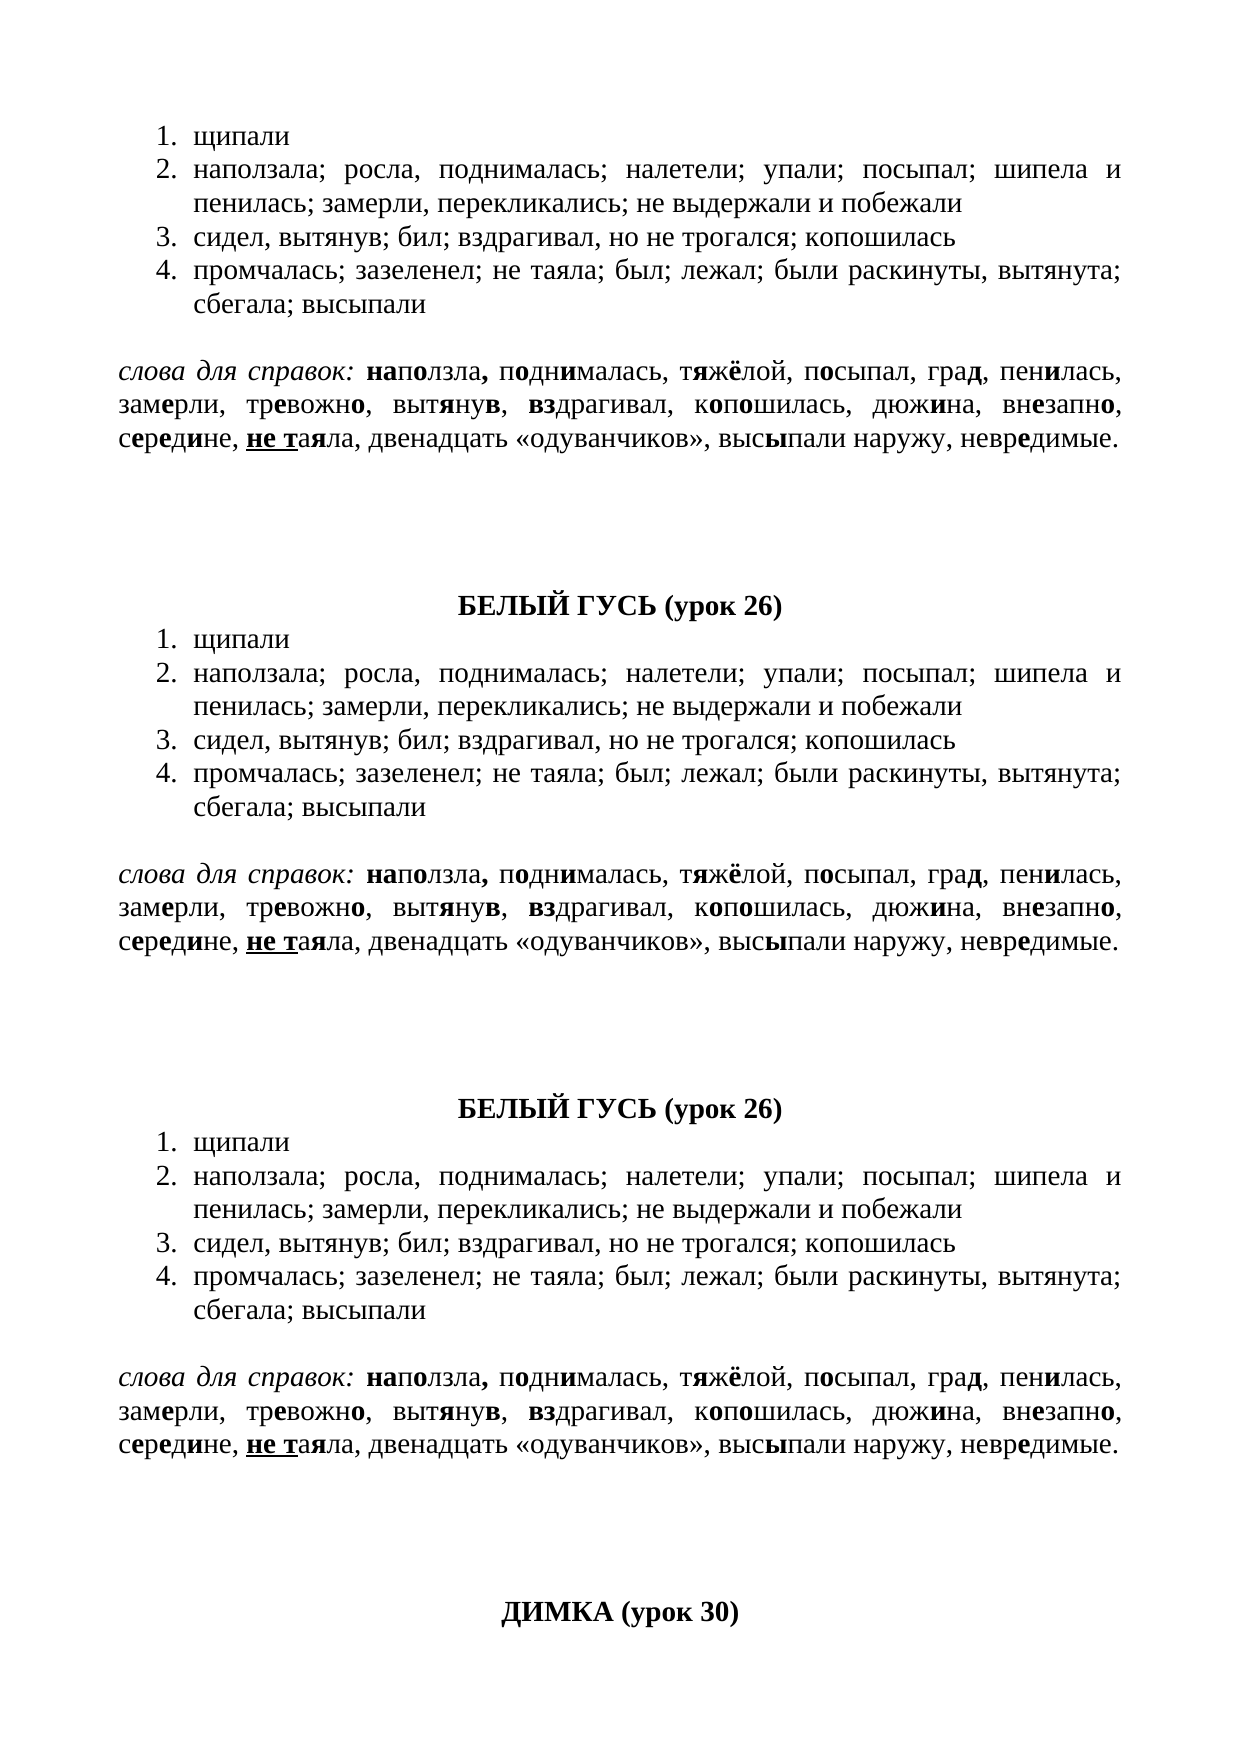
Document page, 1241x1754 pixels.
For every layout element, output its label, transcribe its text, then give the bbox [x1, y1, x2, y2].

list щипали [156, 621, 1122, 655]
text слова для справок: наползла, поднималась, тяжёлой, посыпал, град, пенилась, замерли, тревожно, вытянув, вздрагивал, копошилась, дюжина, внезапно, середине, не таяла, двенадцать «одуванчиков», высыпали наружу, невредимые. [118, 353, 1122, 453]
list щипали [156, 118, 1122, 152]
text ДИМКА (урок 30) [118, 1594, 1122, 1627]
list наползала; росла, поднималась; налетели; упали; посыпал; шипела и пенилась; замерли, перекликались; не выдержали и побежали [156, 655, 1122, 722]
text БЕЛЫЙ ГУСЬ (урок 26) [118, 588, 1122, 621]
text БЕЛЫЙ ГУСЬ (урок 26) [118, 1091, 1122, 1124]
list сидел, вытянув; бил; вздрагивал, но не трогался; копошилась [156, 219, 1122, 252]
list наползала; росла, поднималась; налетели; упали; посыпал; шипела и пенилась; замерли, перекликались; не выдержали и побежали [156, 152, 1122, 219]
list наползала; росла, поднималась; налетели; упали; посыпал; шипела и пенилась; замерли, перекликались; не выдержали и побежали [156, 1158, 1122, 1225]
list сидел, вытянув; бил; вздрагивал, но не трогался; копошилась [156, 1225, 1122, 1258]
list сидел, вытянув; бил; вздрагивал, но не трогался; копошилась [156, 722, 1122, 755]
list промчалась; зазеленел; не таяла; был; лежал; были раскинуты, вытянута; сбегала; высыпали [156, 252, 1122, 319]
list промчалась; зазеленел; не таяла; был; лежал; были раскинуты, вытянута; сбегала; высыпали [156, 755, 1122, 822]
text слова для справок: наползла, поднималась, тяжёлой, посыпал, град, пенилась, замерли, тревожно, вытянув, вздрагивал, копошилась, дюжина, внезапно, середине, не таяла, двенадцать «одуванчиков», высыпали наружу, невредимые. [118, 856, 1122, 957]
list промчалась; зазеленел; не таяла; был; лежал; были раскинуты, вытянута; сбегала; высыпали [156, 1258, 1122, 1326]
list щипали [156, 1124, 1122, 1158]
text слова для справок: наползла, поднималась, тяжёлой, посыпал, град, пенилась, замерли, тревожно, вытянув, вздрагивал, копошилась, дюжина, внезапно, середине, не таяла, двенадцать «одуванчиков», высыпали наружу, невредимые. [118, 1359, 1122, 1460]
